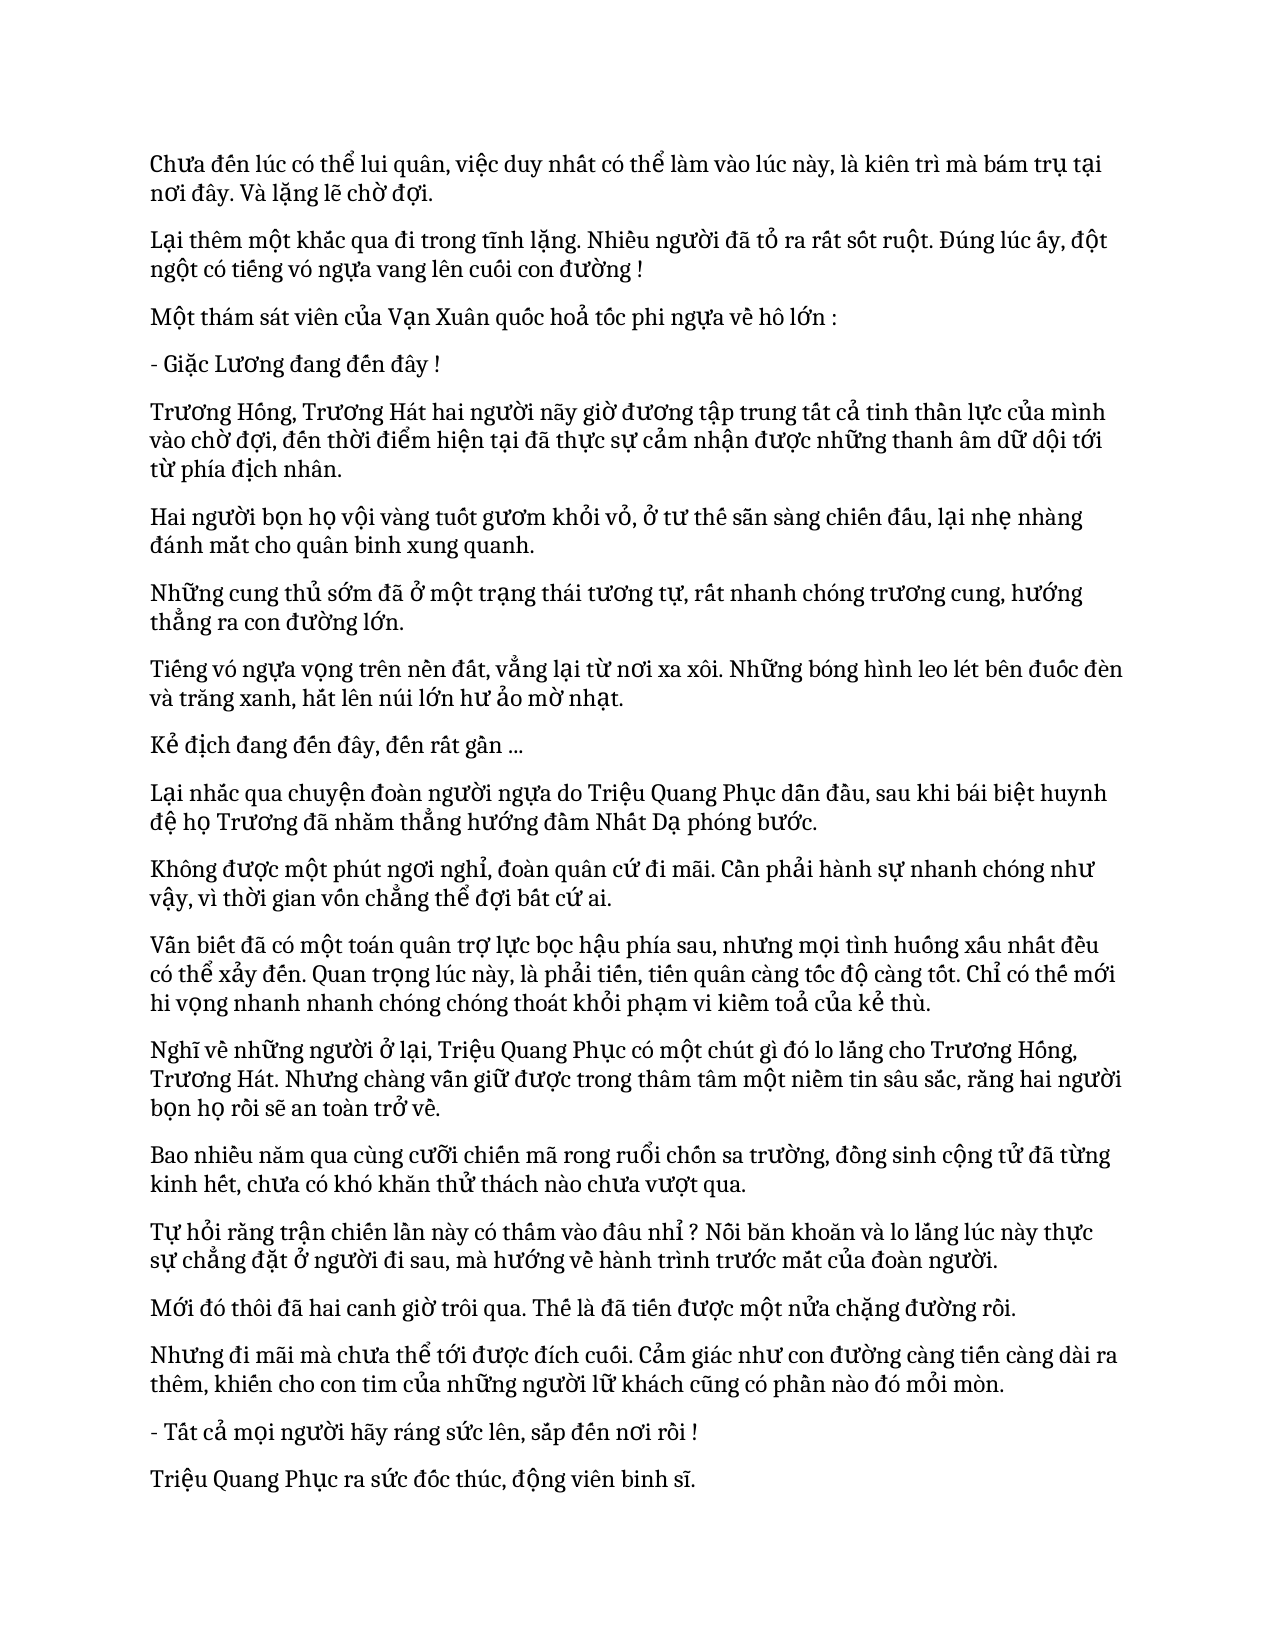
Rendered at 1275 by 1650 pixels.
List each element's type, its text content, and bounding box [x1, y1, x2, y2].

text Bao nhiều năm qua cùng cưỡi chiến mã rong ruổi chốn sa trường, đồng sinh cộng tử đã từng kinh hết, chưa có khó khăn thử thách nào chưa vượt qua. [150, 1141, 1125, 1199]
text Nhưng đi mãi mà chưa thể tới được đích cuối. Cảm giác như con đường càng tiến càng dài ra thêm, khiến cho con tim của những người lữ khách cũng có phần nào đó mỏi mòn. [150, 1341, 1125, 1399]
text Những cung thủ sớm đã ở một trạng thái tương tự, rất nhanh chóng trương cung, hướng thẳng ra con đường lớn. [150, 579, 1125, 636]
text - Tất cả mọi người hãy ráng sức lên, sắp đến nơi rồi ! [150, 1417, 1125, 1446]
text Hai người bọn họ vội vàng tuốt gươm khỏi vỏ, ở tư thế sẵn sàng chiến đấu, lại nhẹ nhàng đánh mắt cho quân binh xung quanh. [150, 502, 1125, 560]
text Lại nhắc qua chuyện đoàn người ngựa do Triệu Quang Phục dẫn đầu, sau khi bái biệt huynh đệ họ Trương đã nhằm thẳng hướng đầm Nhất Dạ phóng bước. [150, 779, 1125, 836]
text Mới đó thôi đã hai canh giờ trôi qua. Thế là đã tiến được một nửa chặng đường rồi. [150, 1294, 1125, 1322]
text Kẻ địch đang đến đây, đến rất gần ... [150, 731, 1125, 760]
text Chưa đến lúc có thể lui quân, việc duy nhất có thể làm vào lúc này, là kiên trì mà bám trụ tại nơi đây. Và lặng lẽ chờ đợi. [150, 150, 1125, 207]
text Triệu Quang Phục ra sức đốc thúc, động viên binh sĩ. [150, 1465, 1125, 1494]
text Tiếng vó ngựa vọng trên nền đất, vẳng lại từ nơi xa xôi. Những bóng hình leo lét bên đuốc đèn và trăng xanh, hắt lên núi lớn hư ảo mờ nhạt. [150, 655, 1125, 712]
text Tự hỏi rằng trận chiến lần này có thấm vào đâu nhỉ ? Nỗi băn khoăn và lo lắng lúc này thực sự chẳng đặt ở người đi sau, mà hướng về hành trình trước mắt của đoàn người. [150, 1217, 1125, 1275]
text Không được một phút ngơi nghỉ, đoàn quân cứ đi mãi. Cần phải hành sự nhanh chóng như vậy, vì thời gian vốn chẳng thể đợi bất cứ ai. [150, 855, 1125, 912]
text Vẫn biết đã có một toán quân trợ lực bọc hậu phía sau, nhưng mọi tình huống xấu nhất đều có thể xảy đến. Quan trọng lúc này, là phải tiến, tiến quân càng tốc độ càng tốt. Chỉ có thế mới hi vọng nhanh nhanh chóng chóng thoát khỏi phạm vi kiềm toả của kẻ thù. [150, 931, 1125, 1017]
text Một thám sát viên của Vạn Xuân quốc hoả tốc phi ngựa về hô lớn : [150, 302, 1125, 331]
text Nghĩ về những người ở lại, Triệu Quang Phục có một chút gì đó lo lắng cho Trương Hống, Trương Hát. Nhưng chàng vẫn giữ được trong thâm tâm một niềm tin sâu sắc, rằng hai người bọn họ rồi sẽ an toàn trở về. [150, 1036, 1125, 1122]
text - Giặc Lương đang đến đây ! [150, 350, 1125, 379]
text Trương Hống, Trương Hát hai người nãy giờ đương tập trung tất cả tinh thần lực của mình vào chờ đợi, đến thời điểm hiện tại đã thực sự cảm nhận được những thanh âm dữ dội tới từ phía địch nhân. [150, 397, 1125, 484]
text Lại thêm một khắc qua đi trong tĩnh lặng. Nhiều người đã tỏ ra rất sốt ruột. Đúng lúc ấy, đột ngột có tiếng vó ngựa vang lên cuối con đường ! [150, 226, 1125, 284]
